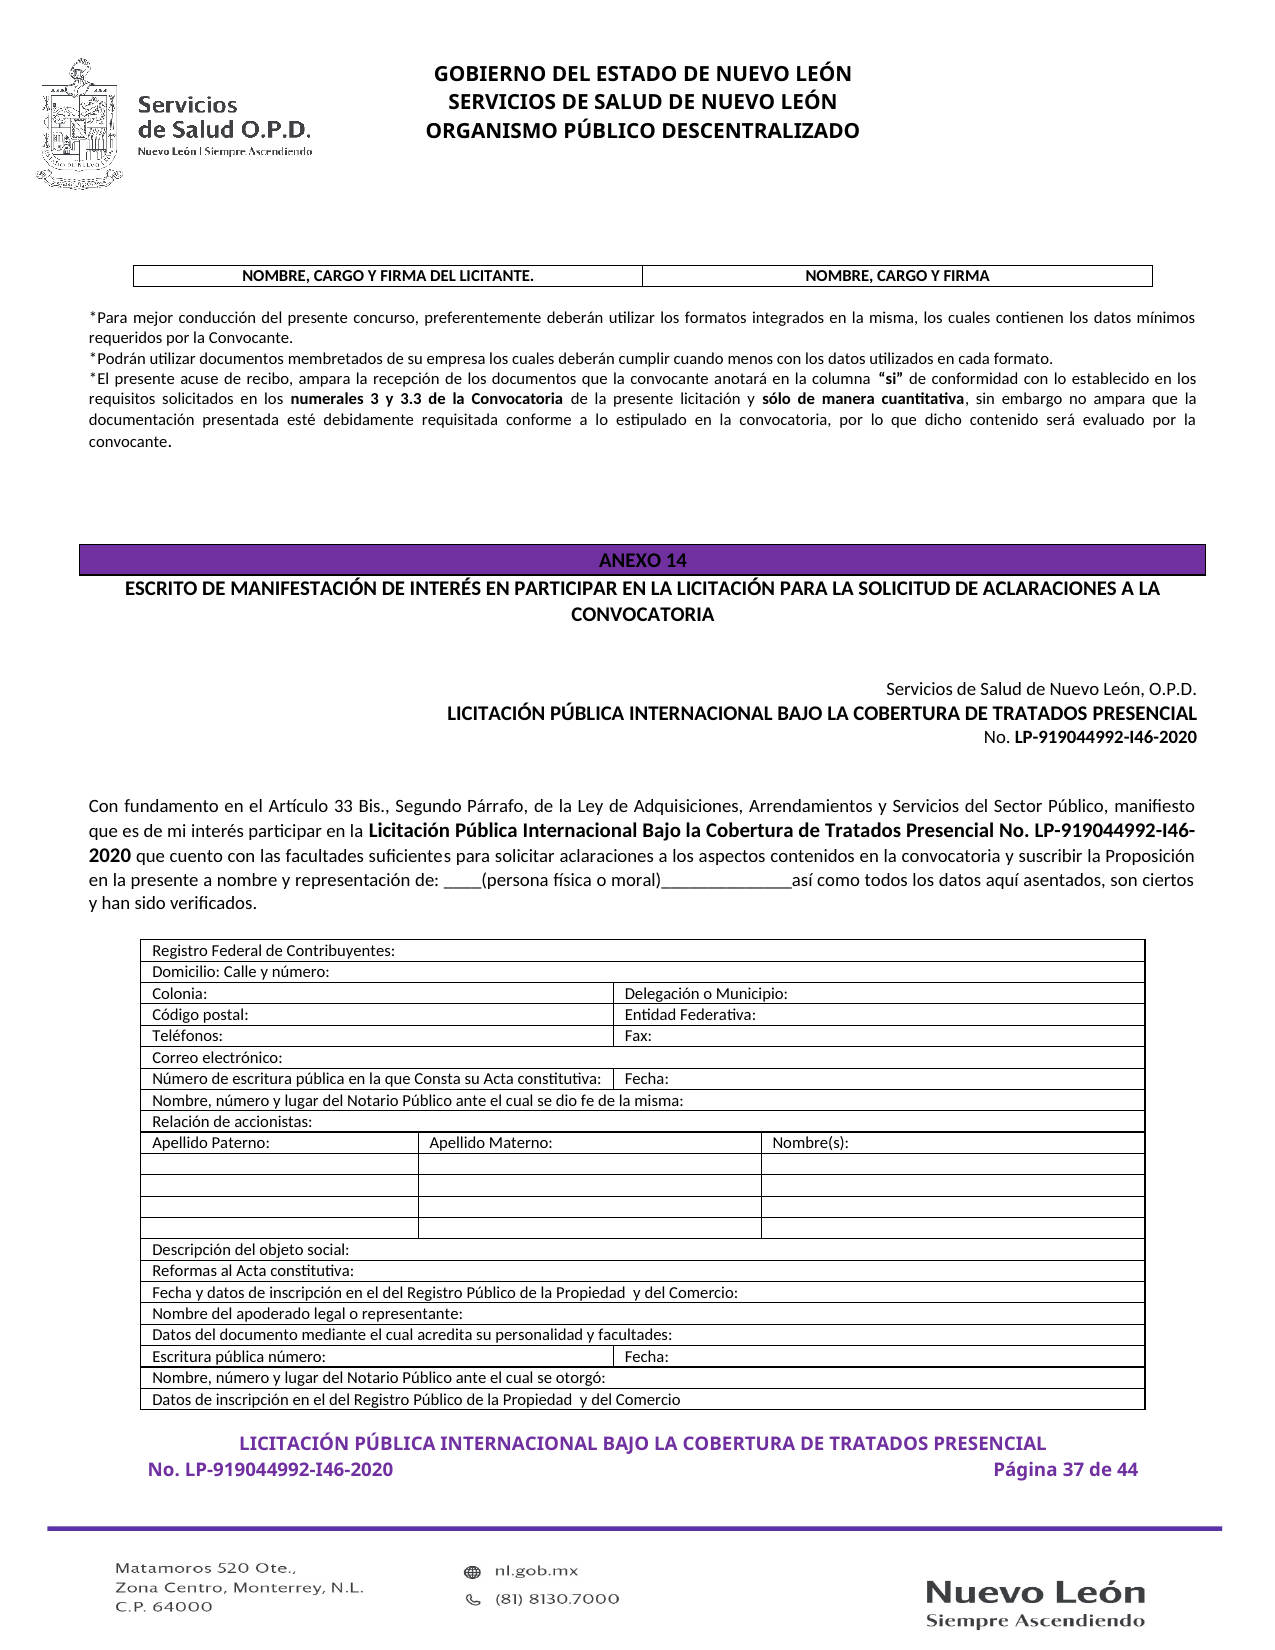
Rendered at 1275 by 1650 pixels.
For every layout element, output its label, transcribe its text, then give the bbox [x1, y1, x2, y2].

text Servicios de Salud de Nuevo León, O.P.D. [89, 677, 1197, 700]
table_header RECIBE: ___________________________________________________________________ NOMBRE, CARGO Y FIRMA [643, 266, 1152, 286]
table_cell Reformas al Acta constitutiva: [141, 1261, 1144, 1281]
table_cell [141, 1154, 418, 1174]
table_cell [141, 1175, 418, 1196]
table_cell [762, 1154, 1144, 1174]
table_cell Descripción del objeto social: [141, 1239, 1144, 1259]
table_header ENTREGA: ___________________________________________________________________ NOMBRE, CARGO Y FIRMA DEL LICITANTE. [134, 266, 642, 286]
table_cell Entidad Federativa: [614, 1004, 1144, 1025]
table_cell [141, 1197, 418, 1217]
table_cell [419, 1197, 761, 1217]
table_cell Apellido Materno: [419, 1133, 761, 1153]
text *Para mejor conducción del presente concurso, preferentemente deberán utilizar los formatos integrados en la misma, los cuales contienen los datos mínimos requeridos por la Convocante. [89, 307, 1197, 348]
table_cell [419, 1154, 761, 1174]
text *El presente acuse de recibo, ampara la recepción de los documentos que la convocante anotará en la columna “si” de conformidad con lo establecido en los requisitos solicitados en los numerales 3 y 3.3 de la Convocatoria de la presente licitación y sólo de manera cuantitativa, sin embargo no ampara que la documentación presentada esté debidamente requisitada conforme a lo estipulado en la convocatoria, por lo que dicho contenido será evaluado por la convocante. [89, 368, 1197, 452]
table_cell Correo electrónico: [141, 1047, 1144, 1067]
text *Podrán utilizar documentos membretados de su empresa los cuales deberán cumplir cuando menos con los datos utilizados en cada formato. [89, 348, 1197, 368]
picture [42, 1521, 1223, 1637]
table_header Registro Federal de Contribuyentes: [141, 940, 1144, 961]
picture [1, 1, 347, 246]
table_cell Fecha: [614, 1346, 1144, 1366]
table_cell Fecha: [614, 1069, 1144, 1089]
table_cell Apellido Paterno: [141, 1133, 418, 1153]
table_cell Colonia: [141, 983, 613, 1003]
table_cell Nombre, número y lugar del Notario Público ante el cual se dio fe de la misma: [141, 1090, 1144, 1110]
table_cell Relación de accionistas: [141, 1111, 1144, 1131]
text ANEXO 14 [80, 545, 1205, 574]
table_cell [141, 1218, 418, 1238]
text Con fundamento en el Artículo 33 Bis., Segundo Párrafo, de la Ley de Adquisiciones, Arrendamientos y Servicios del Sector Público, manifiesto que es de mi interés participar en la Licitación Pública Internacional Bajo la Cobertura de Tratados Presencial No. LP-919044992-I46-2020 que cuento con las facultades suficientes para solicitar aclaraciones a los aspectos contenidos en la convocatoria y suscribir la Proposición en la presente a nombre y representación de: ____(persona física o moral)______________así como todos los datos aquí asentados, son ciertos y han sido verificados. [89, 794, 1197, 914]
text LICITACIÓN PÚBLICA INTERNACIONAL BAJO LA COBERTURA DE TRATADOS PRESENCIAL [89, 700, 1197, 726]
table_cell Teléfonos: [141, 1026, 613, 1046]
table_cell Escritura pública número: [141, 1346, 613, 1366]
table_cell Nombre del apoderado legal o representante: [141, 1303, 1144, 1324]
text No. LP-919044992-I46-2020 [89, 726, 1197, 748]
table_cell Nombre(s): [762, 1133, 1144, 1153]
text ESCRITO DE MANIFESTACIÓN DE INTERÉS EN PARTICIPAR EN LA LICITACIÓN PARA LA SOLICITUD DE ACLARACIONES A LA CONVOCATORIA [89, 576, 1197, 626]
table_cell [419, 1175, 761, 1196]
table_cell Fecha y datos de inscripción en el del Registro Público de la Propiedad y del Comercio: [141, 1282, 1144, 1302]
table_cell [762, 1175, 1144, 1196]
table_cell [762, 1218, 1144, 1238]
table_cell Delegación o Municipio: [614, 983, 1144, 1003]
table_cell Número de escritura pública en la que Consta su Acta constitutiva: [141, 1069, 613, 1089]
table_cell Datos de inscripción en el del Registro Público de la Propiedad y del Comercio [141, 1389, 1144, 1409]
table_cell Datos del documento mediante el cual acredita su personalidad y facultades: [141, 1325, 1144, 1345]
table_cell Fax: [614, 1026, 1144, 1046]
table_cell Nombre, número y lugar del Notario Público ante el cual se otorgó: [141, 1368, 1144, 1388]
table_cell Código postal: [141, 1004, 613, 1025]
table_cell [419, 1218, 761, 1238]
table_cell [762, 1197, 1144, 1217]
table_cell Domicilio: Calle y número: [141, 962, 1144, 982]
